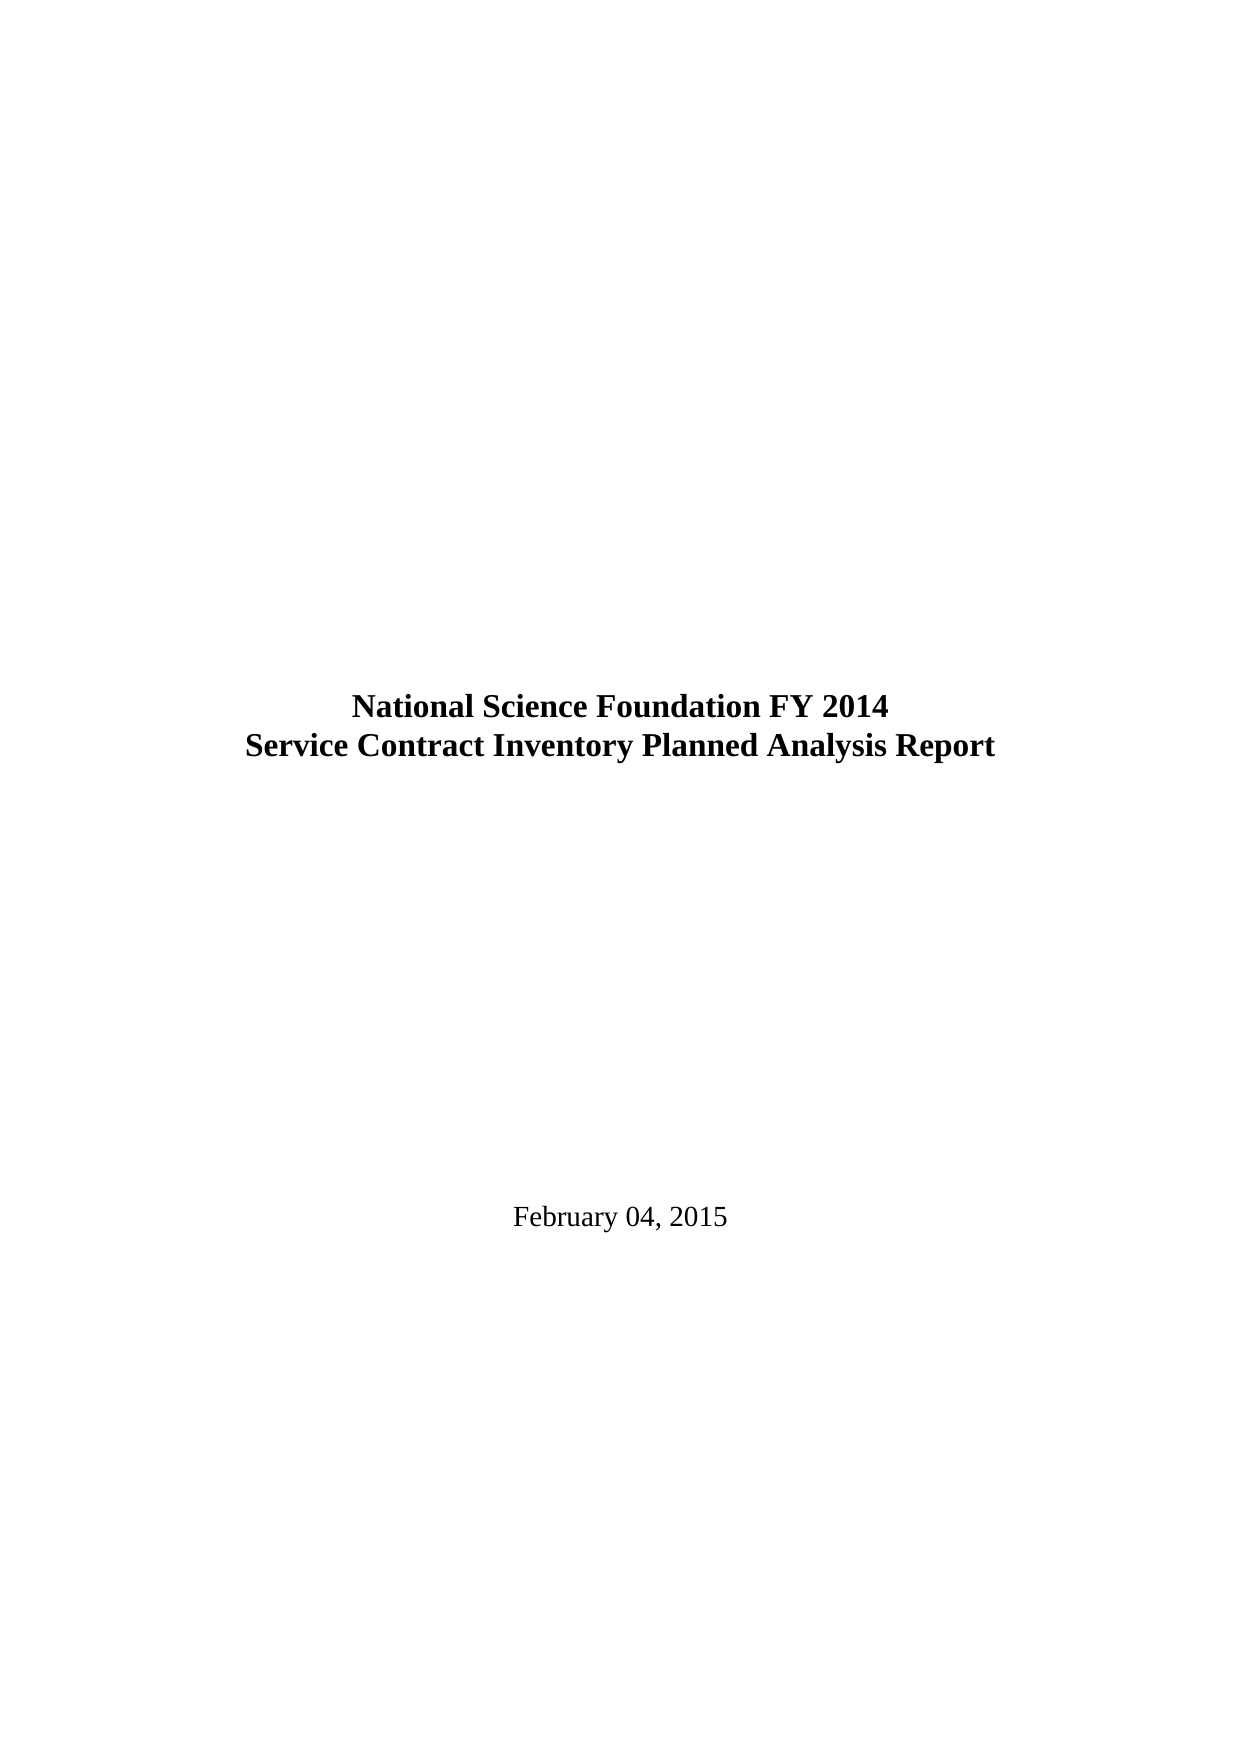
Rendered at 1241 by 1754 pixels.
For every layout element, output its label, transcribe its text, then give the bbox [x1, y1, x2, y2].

text February 04, 2015 [180, 1199, 1060, 1233]
text Service Contract Inventory Planned Analysis Report [180, 725, 1060, 763]
text National Science Foundation FY 2014 [180, 687, 1060, 725]
